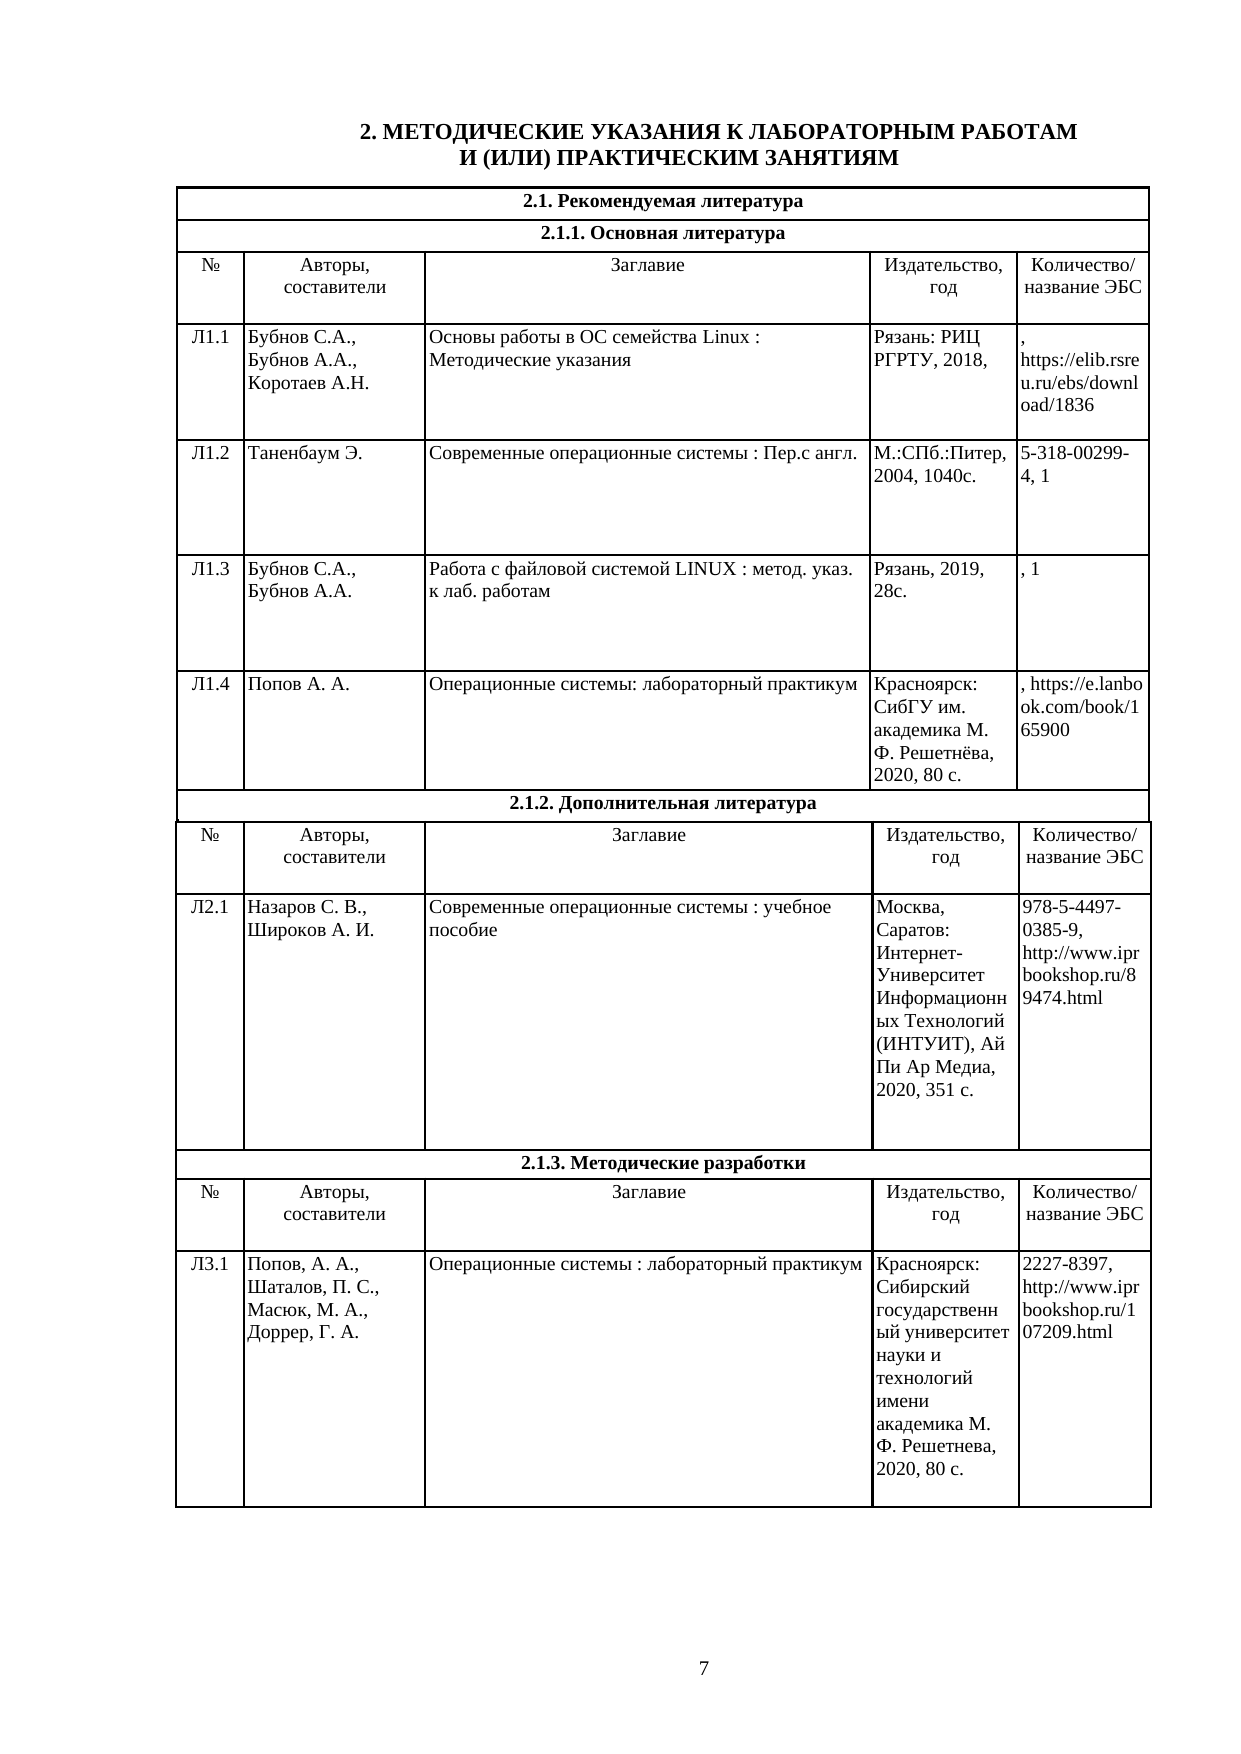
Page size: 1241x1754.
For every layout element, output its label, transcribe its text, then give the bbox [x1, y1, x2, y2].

table_cell 2.1.1. Основная литература [178, 221, 1148, 251]
table_cell № [178, 253, 243, 323]
table_cell Л2.1 [177, 895, 243, 1149]
table_cell Работа с файловой системой LINUX : метод. указ. к лаб. работам [426, 556, 869, 670]
table_cell , 1 [1018, 556, 1148, 670]
table_cell Заглавие [426, 823, 871, 893]
table_cell Количество/ название ЭБС [1020, 823, 1150, 893]
table_cell Современные операционные системы : учебное пособие [426, 895, 871, 1149]
table_cell Л1.2 [178, 441, 243, 554]
table_cell Москва, Саратов: Интернет- Университет Информационн ых Технологий (ИНТУИТ), Ай Пи Ар Медиа, 2020, 351 с. [874, 895, 1018, 1149]
table_cell Авторы, составители [245, 823, 424, 893]
table_cell Красноярск: Сибирский государственн ый университет науки и технологий имени академика М. Ф. Решетнева, 2020, 80 с. [874, 1252, 1018, 1506]
table_cell № [177, 1180, 243, 1250]
table_cell Операционные системы: лабораторный практикум [426, 672, 869, 788]
table_cell Количество/ название ЭБС [1018, 253, 1148, 323]
table_cell Красноярск: СибГУ им. академика М. Ф. Решетнёва, 2020, 80 с. [871, 672, 1016, 788]
table_cell Заглавие [426, 1180, 871, 1250]
table_cell Рязань: РИЦ РГРТУ, 2018, [871, 325, 1016, 439]
table_cell Таненбаум Э. [245, 441, 424, 554]
table_cell , https://e.lanbo ok.com/book/1 65900 [1018, 672, 1148, 788]
table_cell Основы работы в ОС семейства Linux : Методические указания [426, 325, 869, 439]
table_cell Современные операционные системы : Пер.с англ. [426, 441, 869, 554]
table_cell Издательство, год [871, 253, 1016, 323]
table_cell , https://elib.rsre u.ru/ebs/downl oad/1836 [1018, 325, 1148, 439]
text 2. МЕТОДИЧЕСКИЕ УКАЗАНИЯ К ЛАБОРАТОРНЫМ РАБОТАМ И (ИЛИ) ПРАКТИЧЕСКИМ ЗАНЯТИЯМ [207, 118, 1152, 171]
table_cell Рязань, 2019, 28с. [871, 556, 1016, 670]
table_cell Количество/ название ЭБС [1020, 1180, 1150, 1250]
table_cell Авторы, составители [245, 1180, 424, 1250]
table_cell Бубнов С.А., Бубнов А.А. [245, 556, 424, 670]
table_cell Попов, А. А., Шаталов, П. С., Масюк, М. А., Доррер, Г. А. [245, 1252, 424, 1506]
table_cell Издательство, год [874, 1180, 1018, 1250]
table_cell Заглавие [426, 253, 869, 323]
table_cell М.:СПб.:Питер, 2004, 1040с. [871, 441, 1016, 554]
table_cell Операционные системы : лабораторный практикум [426, 1252, 871, 1506]
table_cell Попов А. А. [245, 672, 424, 788]
table_cell Л1.3 [178, 556, 243, 670]
table_cell Авторы, составители [245, 253, 424, 323]
table_cell Л3.1 [177, 1252, 243, 1506]
table_header 2.1. Рекомендуемая литература [178, 189, 1148, 218]
table_cell Издательство, год [874, 823, 1018, 893]
table_cell Бубнов С.А., Бубнов А.А., Коротаев А.Н. [245, 325, 424, 439]
table_cell Л1.4 [178, 672, 243, 788]
table_cell 2.1.2. Дополнительная литература [178, 791, 1148, 821]
table_cell № [177, 823, 243, 893]
table_cell 978-5-4497- 0385-9, http://www.ipr bookshop.ru/8 9474.html [1020, 895, 1150, 1149]
table_cell Л1.1 [178, 325, 243, 439]
table_cell 2227-8397, http://www.ipr bookshop.ru/1 07209.html [1020, 1252, 1150, 1506]
table_cell 5-318-00299- 4, 1 [1018, 441, 1148, 554]
table_cell 2.1.3. Методические разработки [177, 1151, 1150, 1177]
table_cell Назаров С. В., Широков А. И. [245, 895, 424, 1149]
